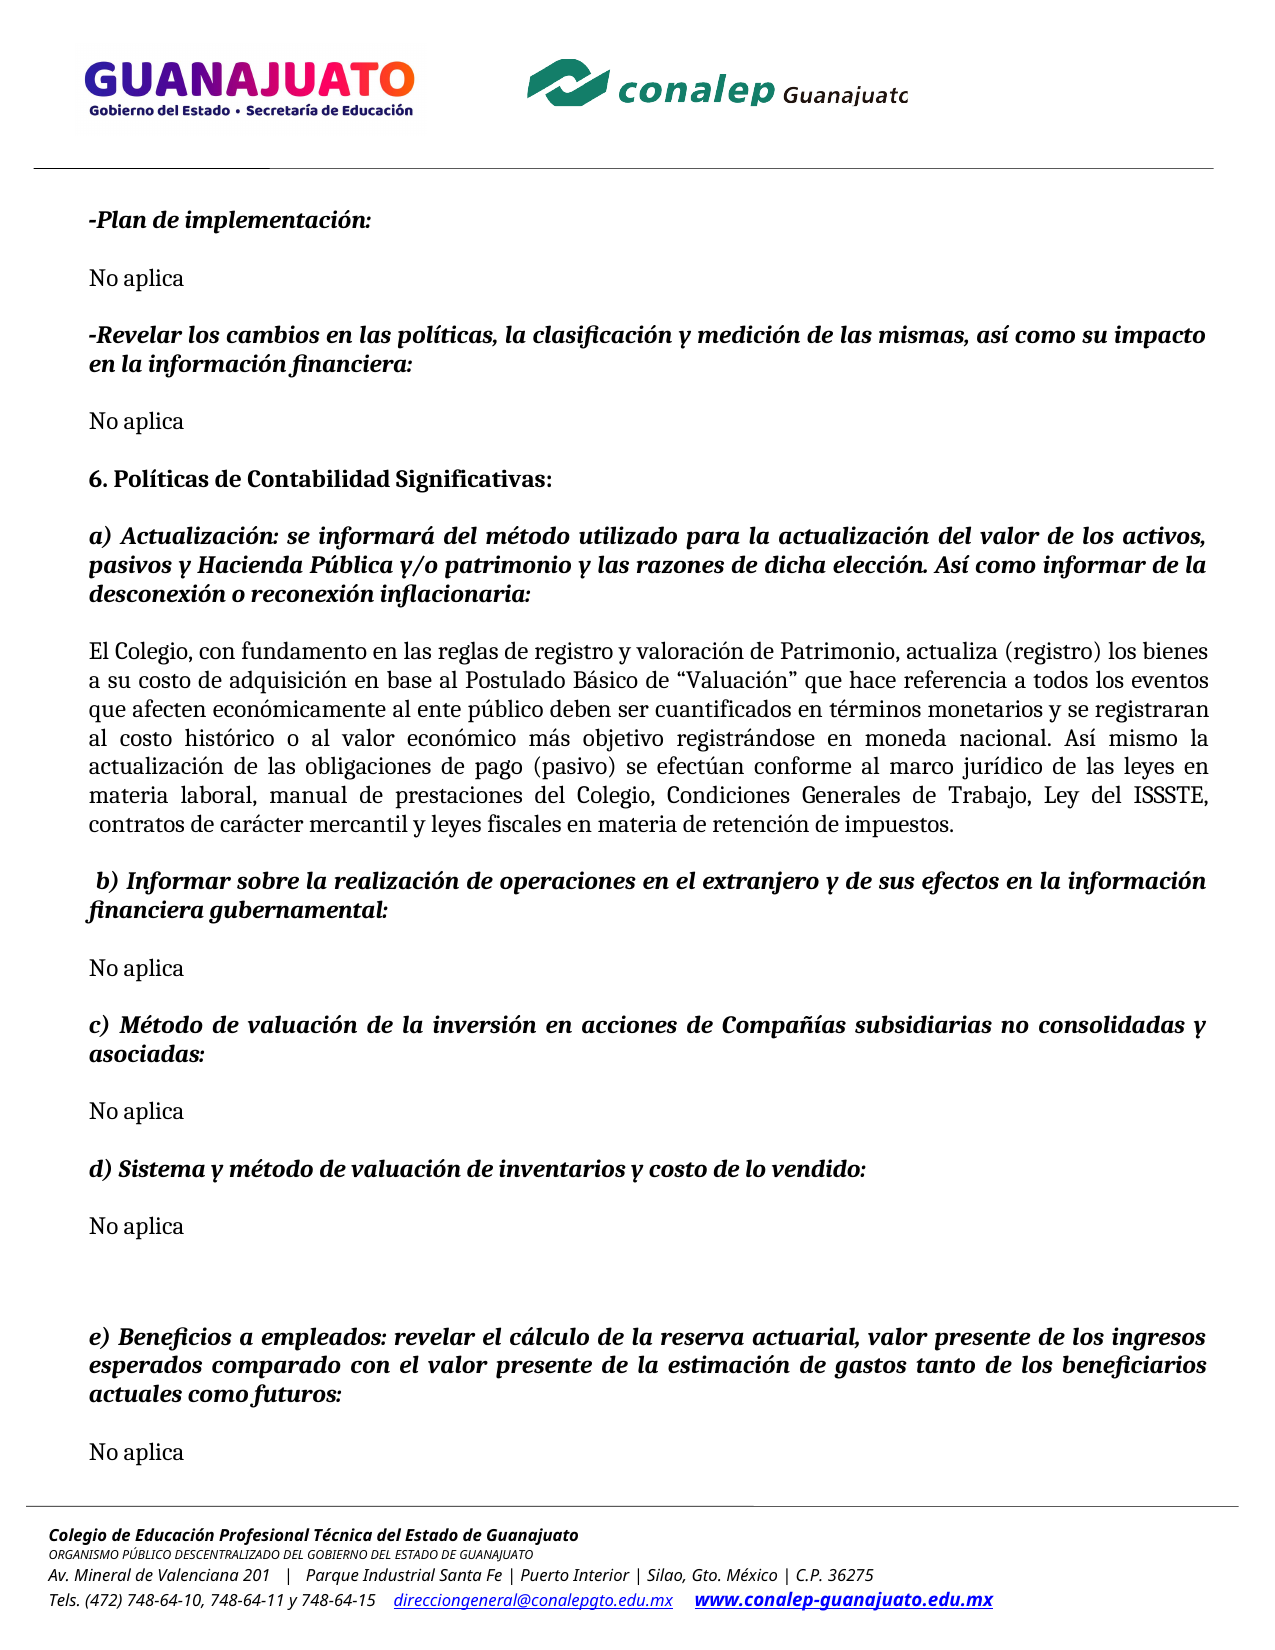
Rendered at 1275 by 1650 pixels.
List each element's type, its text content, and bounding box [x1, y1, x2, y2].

text El Colegio, con fundamento en las reglas de registro y valoración de Patrimonio, actualiza (registro) los bienes a su costo de adquisición en base al Postulado Básico de “Valuación” que hace referencia a todos los eventos que afecten económicamente al ente público deben ser cuantificados en términos monetarios y se registraran al costo histórico o al valor económico más objetivo registrándose en moneda nacional. Así mismo la actualización de las obligaciones de pago (pasivo) se efectúan conforme al marco jurídico de las leyes en materia laboral, manual de prestaciones del Colegio, Condiciones Generales de Trabajo, Ley del ISSSTE, contratos de carácter mercantil y leyes fiscales en materia de retención de impuestos. [89, 637, 1211, 838]
text d) Sistema y método de valuación de inventarios y costo de lo vendido: [89, 1155, 1211, 1183]
text b) Informar sobre la realización de operaciones en el extranjero y de sus efectos en la información financiera gubernamental: [89, 867, 1211, 925]
text No aplica [89, 407, 1211, 436]
picture [526, 59, 907, 106]
text c) Método de valuación de la inversión en acciones de Compañías subsidiarias no consolidadas y asociadas: [89, 1011, 1211, 1068]
picture [75, 43, 427, 136]
text e) Beneficios a empleados: revelar el cálculo de la reserva actuarial, valor presente de los ingresos esperados comparado con el valor presente de la estimación de gastos tanto de los beneficiarios actuales como futuros: [89, 1322, 1211, 1409]
text No aplica [89, 1212, 1211, 1241]
text No aplica [89, 953, 1211, 982]
text No aplica [89, 1437, 1211, 1466]
text No aplica [89, 263, 1211, 292]
text No aplica [89, 1097, 1211, 1126]
text ‐Revelar los cambios en las políticas, la clasificación y medición de las mismas, así como su impacto en la información financiera: [89, 321, 1211, 378]
text a) Actualización: se informará del método utilizado para la actualización del valor de los activos, pasivos y Hacienda Pública y/o patrimonio y las razones de dicha elección. Así como informar de la desconexión o reconexión inflacionaria: [89, 522, 1211, 608]
text 6. Políticas de Contabilidad Significativas: [89, 465, 1211, 493]
text ‐Plan de implementación: [89, 206, 1211, 235]
